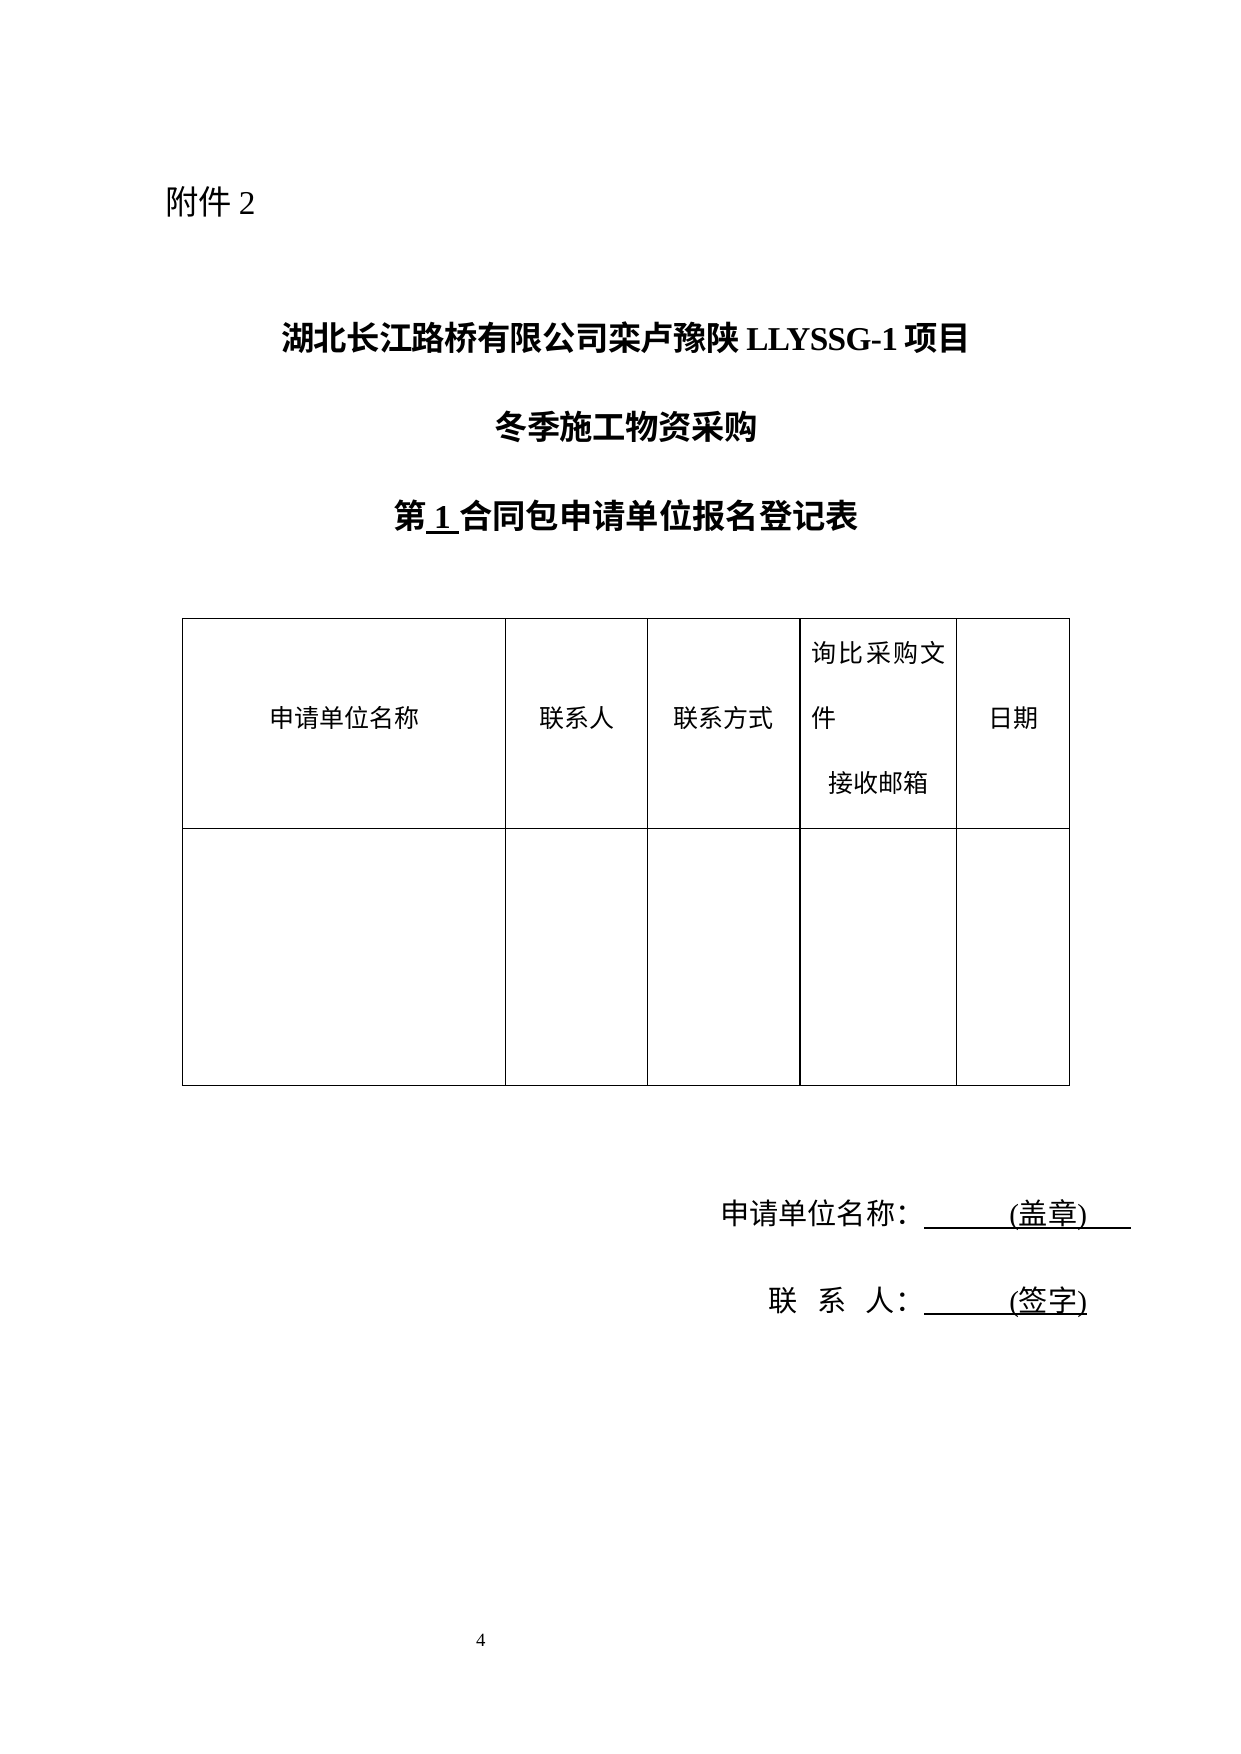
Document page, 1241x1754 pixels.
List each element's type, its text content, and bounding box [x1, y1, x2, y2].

table_cell [506, 829, 647, 1085]
text 冬季施工物资采购 [165, 393, 1087, 458]
table_cell [648, 829, 799, 1085]
table_cell [183, 829, 505, 1085]
table_header 联系人 [506, 619, 647, 828]
text 申请单位名称： (盖章) [165, 1179, 1087, 1244]
text 附件2 [165, 168, 1087, 233]
text 湖北长江路桥有限公司栾卢豫陕LLYSSG-1项目 [165, 304, 1087, 369]
table_header 询比采购文件 接收邮箱 [801, 619, 956, 828]
table_cell [801, 829, 956, 1085]
text 联 系 人： (签字) [215, 1266, 1087, 1331]
text 第 1 合同包申请单位报名登记表 [165, 482, 1087, 547]
table_cell [957, 829, 1069, 1085]
table_header 日期 [957, 619, 1069, 828]
table_header 联系方式 [648, 619, 799, 828]
table_header 申请单位名称 [183, 619, 505, 828]
